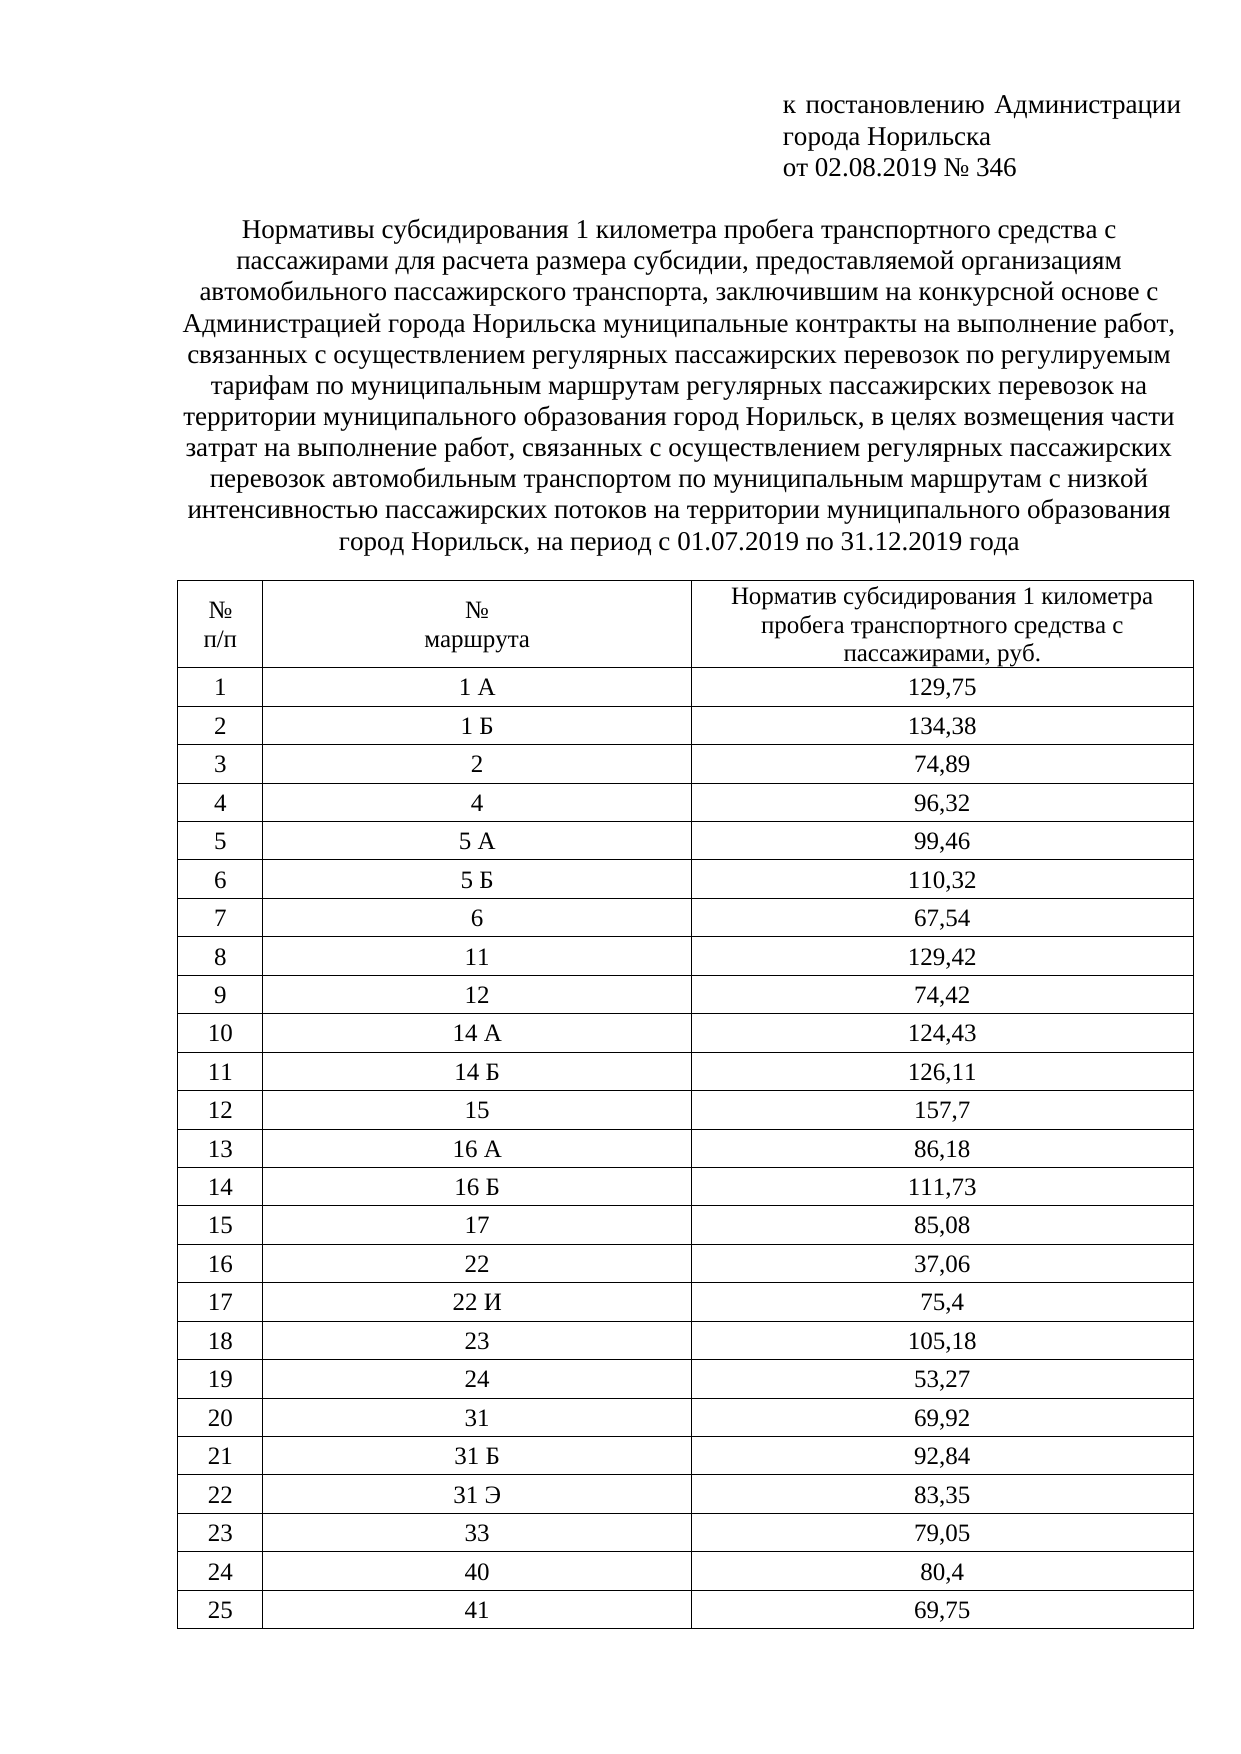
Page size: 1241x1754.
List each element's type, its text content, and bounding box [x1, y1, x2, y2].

table_header Норматив субсидирования 1 километра пробега транспортного средства с пассажирами, руб. [692, 581, 1193, 667]
table_cell 2 [263, 745, 691, 782]
table_cell 13 [178, 1130, 262, 1167]
table_cell 14 Б [263, 1053, 691, 1090]
table_cell 124,43 [692, 1014, 1193, 1052]
table_cell 92,84 [692, 1437, 1193, 1474]
text от 02.08.2019 № 346 [783, 151, 1181, 182]
table_cell 12 [178, 1091, 262, 1128]
table_cell 31 Э [263, 1475, 691, 1513]
table_cell 33 [263, 1514, 691, 1551]
table_cell 129,75 [692, 668, 1193, 706]
table_cell 74,42 [692, 976, 1193, 1013]
table_cell 69,75 [692, 1591, 1193, 1628]
table_cell 15 [263, 1091, 691, 1128]
table_cell 126,11 [692, 1053, 1193, 1090]
table_cell 16 А [263, 1130, 691, 1167]
table_cell 134,38 [692, 707, 1193, 744]
table_cell 6 [178, 860, 262, 898]
table_cell 99,46 [692, 822, 1193, 859]
table_cell 4 [178, 784, 262, 821]
table_cell 5 Б [263, 860, 691, 898]
table_cell 67,54 [692, 899, 1193, 936]
table_cell 129,42 [692, 937, 1193, 975]
table_header № маршрута [263, 581, 691, 667]
table_cell 23 [178, 1514, 262, 1551]
table_cell 22 [263, 1245, 691, 1282]
table_cell 14 А [263, 1014, 691, 1052]
table_cell 17 [263, 1206, 691, 1244]
table_cell 12 [263, 976, 691, 1013]
table_cell 86,18 [692, 1130, 1193, 1167]
text Нормативы субсидирования 1 километра пробега транспортного средства с пассажирами для расчета размера субсидии, предоставляемой организациям автомобильного пассажирского транспорта, заключившим на конкурсной основе с Администрацией города Норильска муниципальные контракты на выполнение работ, связанных с осуществлением регулярных пассажирских перевозок по регулируемым тарифам по муниципальным маршрутам регулярных пассажирских перевозок на территории муниципального образования город Норильск, в целях возмещения части затрат на выполнение работ, связанных с осуществлением регулярных пассажирских перевозок автомобильным транспортом по муниципальным маршрутам с низкой интенсивностью пассажирских потоков на территории муниципального образования город Норильск, на период с 01.07.2019 по 31.12.2019 года [177, 213, 1181, 556]
table_cell 9 [178, 976, 262, 1013]
table_cell 41 [263, 1591, 691, 1628]
table_cell 110,32 [692, 860, 1193, 898]
table_cell 15 [178, 1206, 262, 1244]
table_cell 24 [263, 1360, 691, 1397]
table_cell 75,4 [692, 1283, 1193, 1321]
table_cell 111,73 [692, 1168, 1193, 1205]
table_cell 7 [178, 899, 262, 936]
table_cell 18 [178, 1322, 262, 1359]
table_cell 2 [178, 707, 262, 744]
table_cell 23 [263, 1322, 691, 1359]
table_cell 74,89 [692, 745, 1193, 782]
table_cell 3 [178, 745, 262, 782]
table_cell 22 [178, 1475, 262, 1513]
table_cell 16 [178, 1245, 262, 1282]
table_cell 96,32 [692, 784, 1193, 821]
table_cell 1 А [263, 668, 691, 706]
table_cell 5 А [263, 822, 691, 859]
table_cell 10 [178, 1014, 262, 1052]
table_cell 24 [178, 1552, 262, 1590]
table_cell 53,27 [692, 1360, 1193, 1397]
table_cell 1 [178, 668, 262, 706]
table_cell 22 И [263, 1283, 691, 1321]
table_cell 6 [263, 899, 691, 936]
table_cell 69,92 [692, 1399, 1193, 1436]
table_cell 105,18 [692, 1322, 1193, 1359]
table_cell 8 [178, 937, 262, 975]
text к постановлению Администрации города Норильска [783, 89, 1181, 151]
table_cell 31 Б [263, 1437, 691, 1474]
table_cell 37,06 [692, 1245, 1193, 1282]
table_cell 17 [178, 1283, 262, 1321]
table_cell 4 [263, 784, 691, 821]
table_cell 85,08 [692, 1206, 1193, 1244]
table_cell 16 Б [263, 1168, 691, 1205]
table_cell 79,05 [692, 1514, 1193, 1551]
table_cell 21 [178, 1437, 262, 1474]
table_cell 1 Б [263, 707, 691, 744]
table_header № п/п [178, 581, 262, 667]
table_cell 5 [178, 822, 262, 859]
table_cell 31 [263, 1399, 691, 1436]
table_cell 25 [178, 1591, 262, 1628]
table_cell 83,35 [692, 1475, 1193, 1513]
table_cell 19 [178, 1360, 262, 1397]
table_cell 40 [263, 1552, 691, 1590]
table_cell 20 [178, 1399, 262, 1436]
table_cell 11 [178, 1053, 262, 1090]
table_cell 157,7 [692, 1091, 1193, 1128]
table_cell 80,4 [692, 1552, 1193, 1590]
table_cell 11 [263, 937, 691, 975]
table_cell 14 [178, 1168, 262, 1205]
